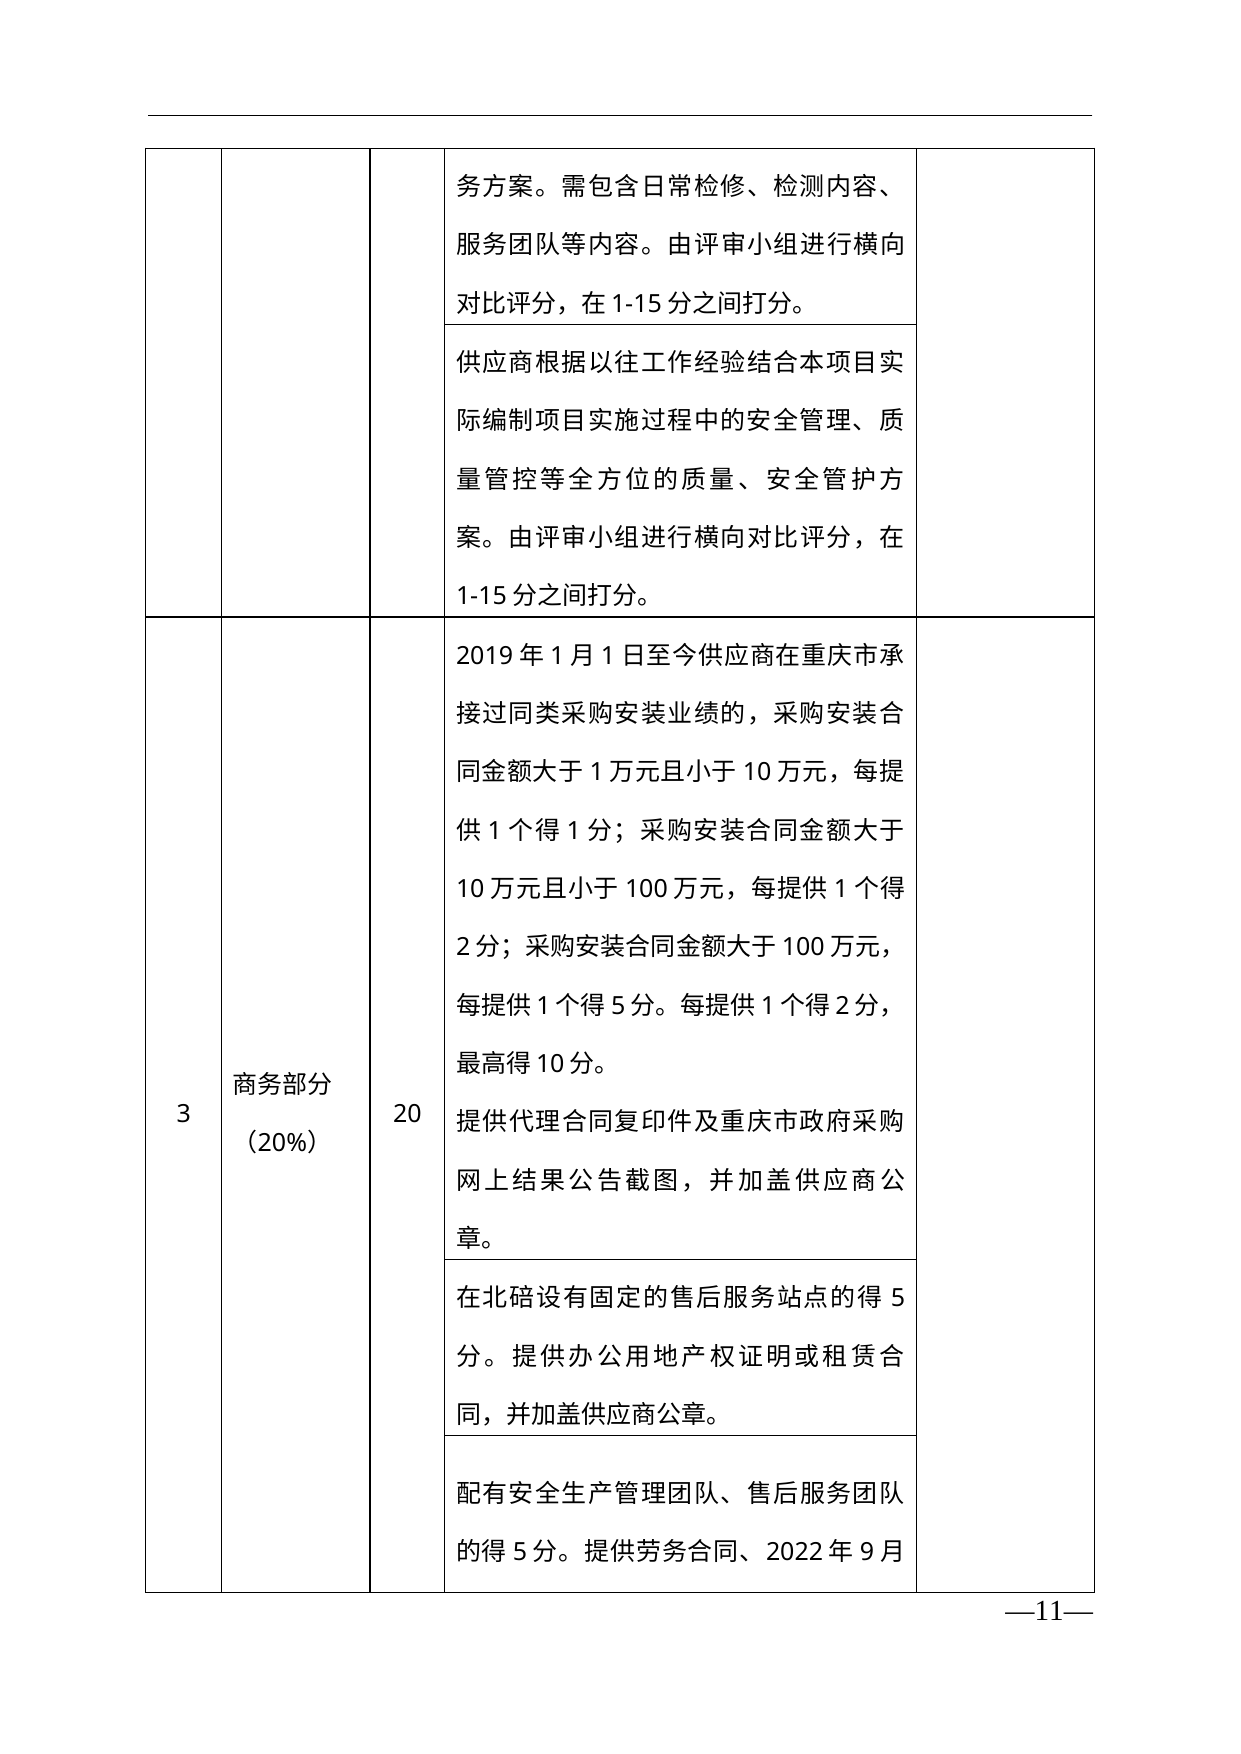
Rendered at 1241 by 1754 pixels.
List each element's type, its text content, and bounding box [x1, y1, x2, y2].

table_cell 20 [371, 618, 444, 1592]
table_cell [917, 618, 1094, 1592]
table_cell 供应商根据以往工作经验结合本项目实际编制项目实施过程中的安全管理、质量管控等全方位的质量、安全管护方案。由评审小组进行横向对比评分，在1-15分之间打分。 [445, 325, 916, 616]
table_cell 3 [146, 618, 221, 1592]
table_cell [445, 1436, 916, 1592]
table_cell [445, 149, 916, 324]
table_cell 商务部分 （20%） [222, 618, 369, 1592]
table_cell 2019年1月1日至今供应商在重庆市承接过同类采购安装业绩的，采购安装合同金额大于1万元且小于10万元，每提供1个得1分；采购安装合同金额大于10万元且小于100万元，每提供1个得2分；采购安装合同金额大于100万元，每提供1个得5分。每提供1个得2分，最高得10分。 提供代理合同复印件及重庆市政府采购网上结果公告截图，并加盖供应商公章。 [445, 618, 916, 1259]
table_cell 在北碚设有固定的售后服务站点的得5分。提供办公用地产权证明或租赁合同，并加盖供应商公章。 [445, 1260, 916, 1435]
